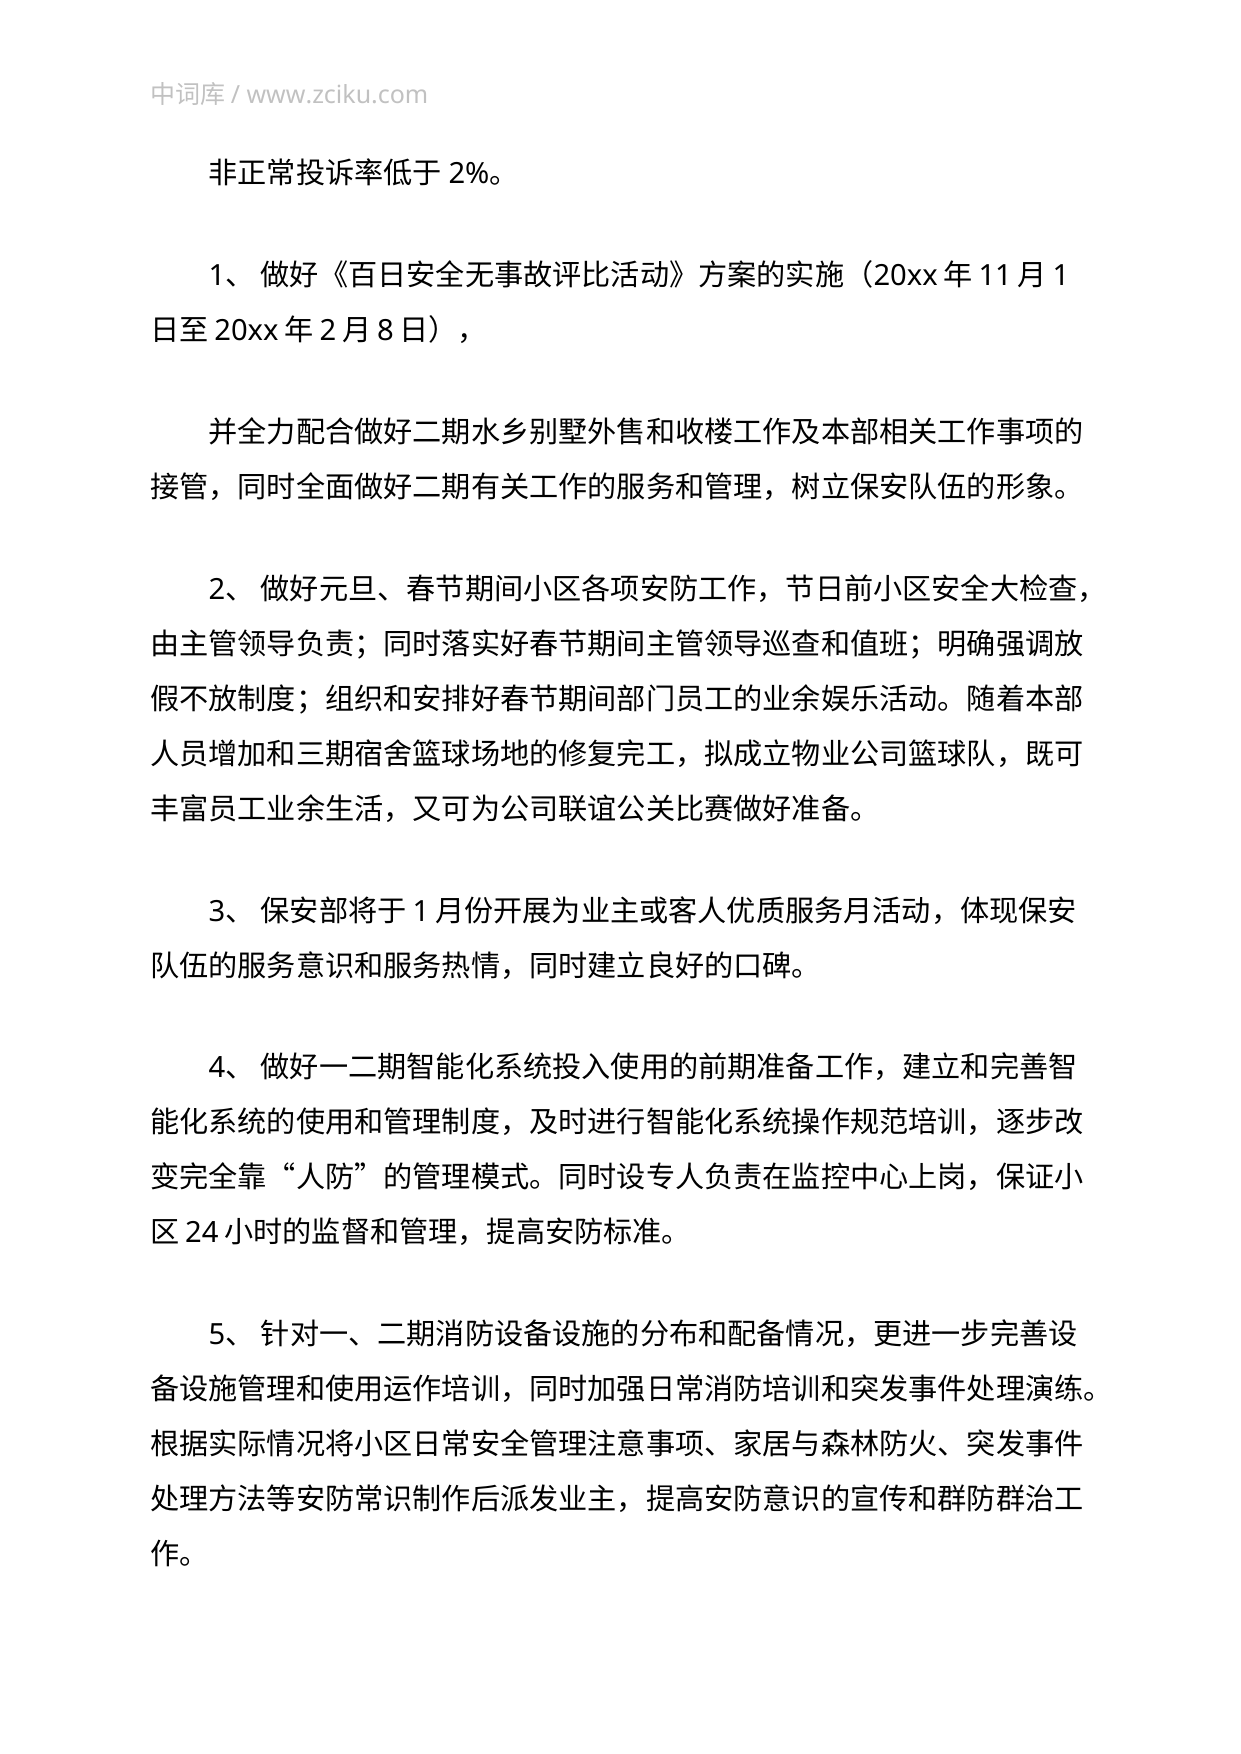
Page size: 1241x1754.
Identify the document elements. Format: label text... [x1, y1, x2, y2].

text 4、 做好一二期智能化系统投入使用的前期准备工作，建立和完善智能化系统的使用和管理制度，及时进行智能化系统操作规范培训，逐步改变完全靠“人防”的管理模式。同时设专人负责在监控中心上岗，保证小区24小时的监督和管理，提高安防标准。 [150, 1044, 1090, 1251]
text 5、 针对一、二期消防设备设施的分布和配备情况，更进一步完善设备设施管理和使用运作培训，同时加强日常消防培训和突发事件处理演练。根据实际情况将小区日常安全管理注意事项、家居与森林防火、突发事件处理方法等安防常识制作后派发业主，提高安防意识的宣传和群防群治工作。 [150, 1311, 1090, 1573]
text 3、 保安部将于1月份开展为业主或客人优质服务月活动，体现保安队伍的服务意识和服务热情，同时建立良好的口碑。 [150, 887, 1090, 984]
text 1、 做好《百日安全无事故评比活动》方案的实施（20xx年11月1日至20xx年2月8日）， [150, 252, 1090, 349]
text 2、 做好元旦、春节期间小区各项安防工作，节日前小区安全大检查，由主管领导负责；同时落实好春节期间主管领导巡查和值班；明确强调放假不放制度；组织和安排好春节期间部门员工的业余娱乐活动。随着本部人员增加和三期宿舍篮球场地的修复完工，拟成立物业公司篮球队，既可丰富员工业余生活，又可为公司联谊公关比赛做好准备。 [150, 566, 1090, 828]
text 并全力配合做好二期水乡别墅外售和收楼工作及本部相关工作事项的接管，同时全面做好二期有关工作的服务和管理，树立保安队伍的形象。 [150, 409, 1090, 506]
text 非正常投诉率低于 2%。 [150, 150, 1090, 192]
